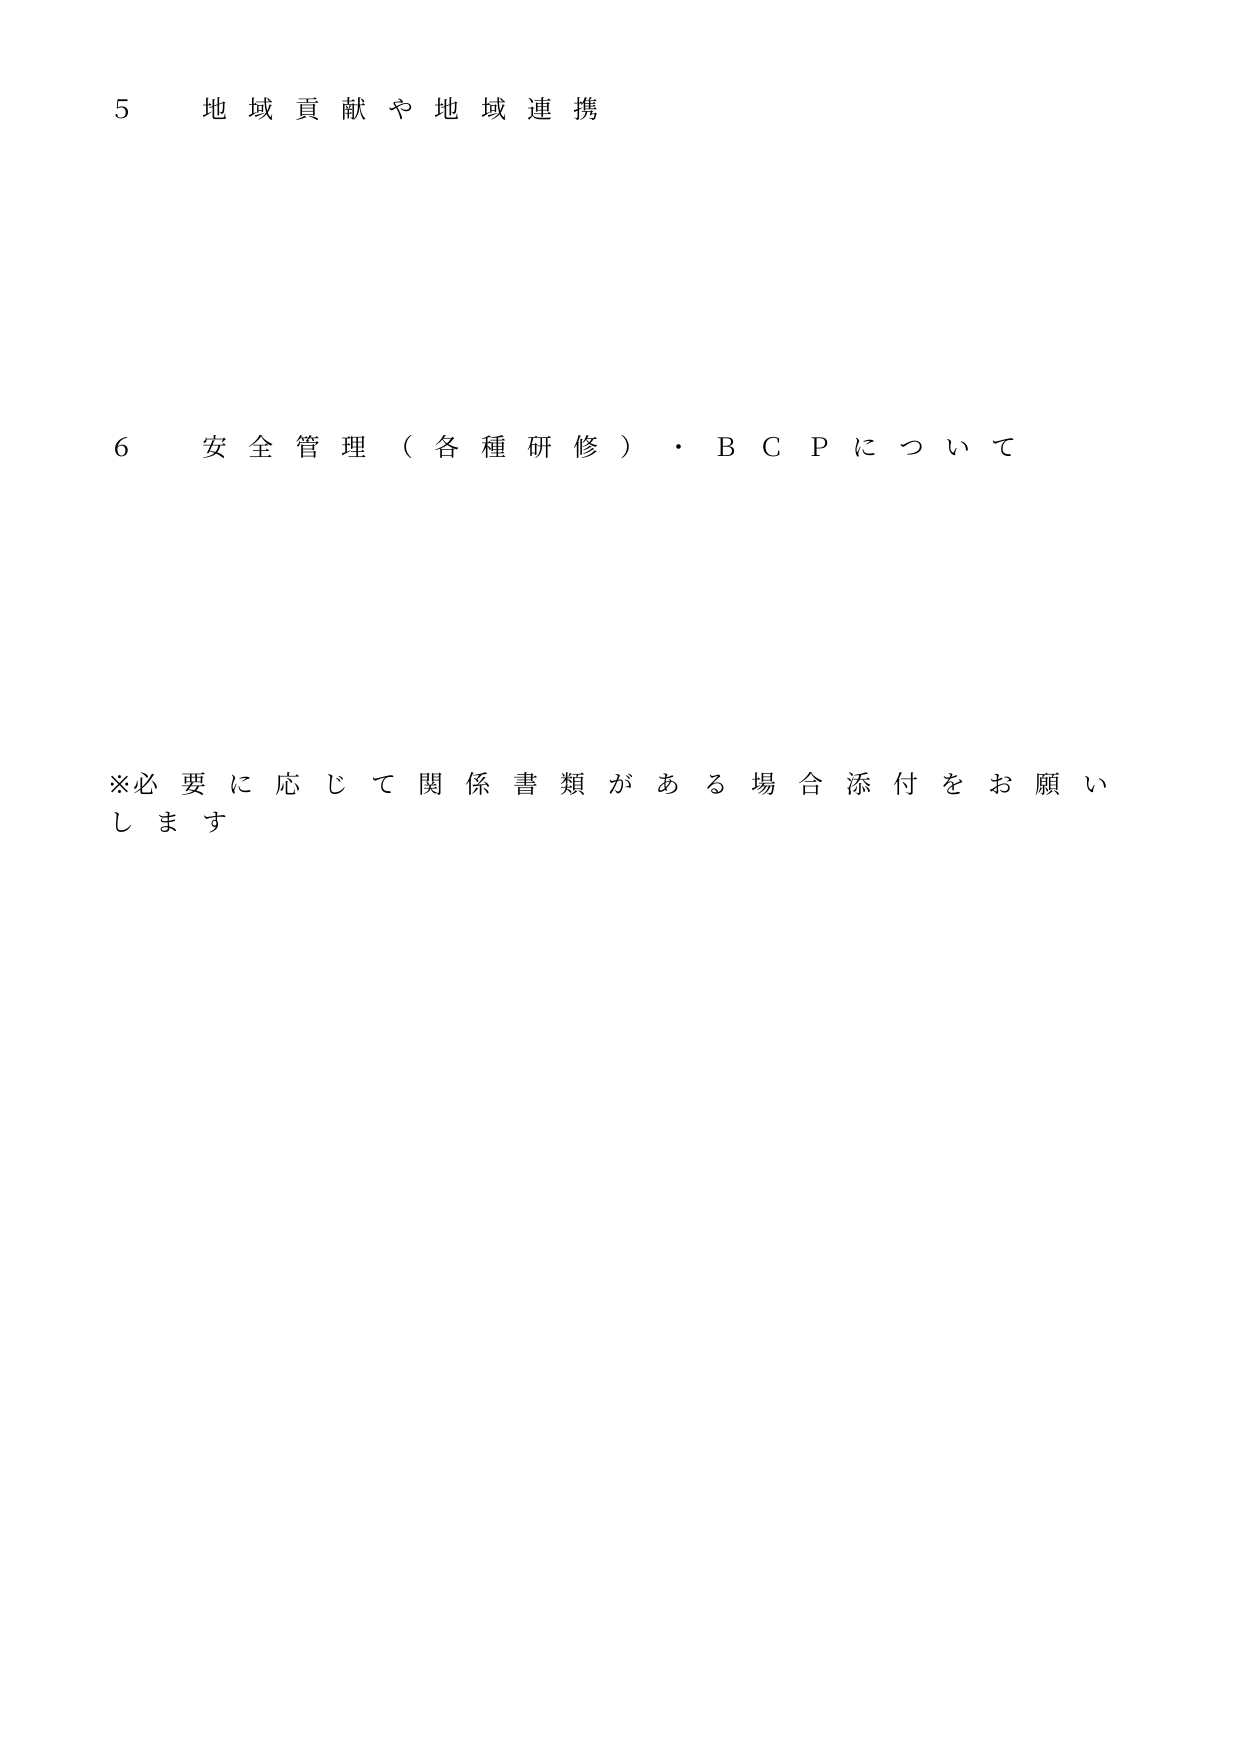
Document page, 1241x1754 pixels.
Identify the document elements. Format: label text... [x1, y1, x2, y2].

text ５ 地域貢献や地域連携 [109, 89, 1131, 127]
text ※必要に応じて関係書類がある場合添付をお願いします [109, 764, 1131, 839]
text ６ 安全管理（各種研修）・ＢＣＰについて [109, 427, 1131, 464]
